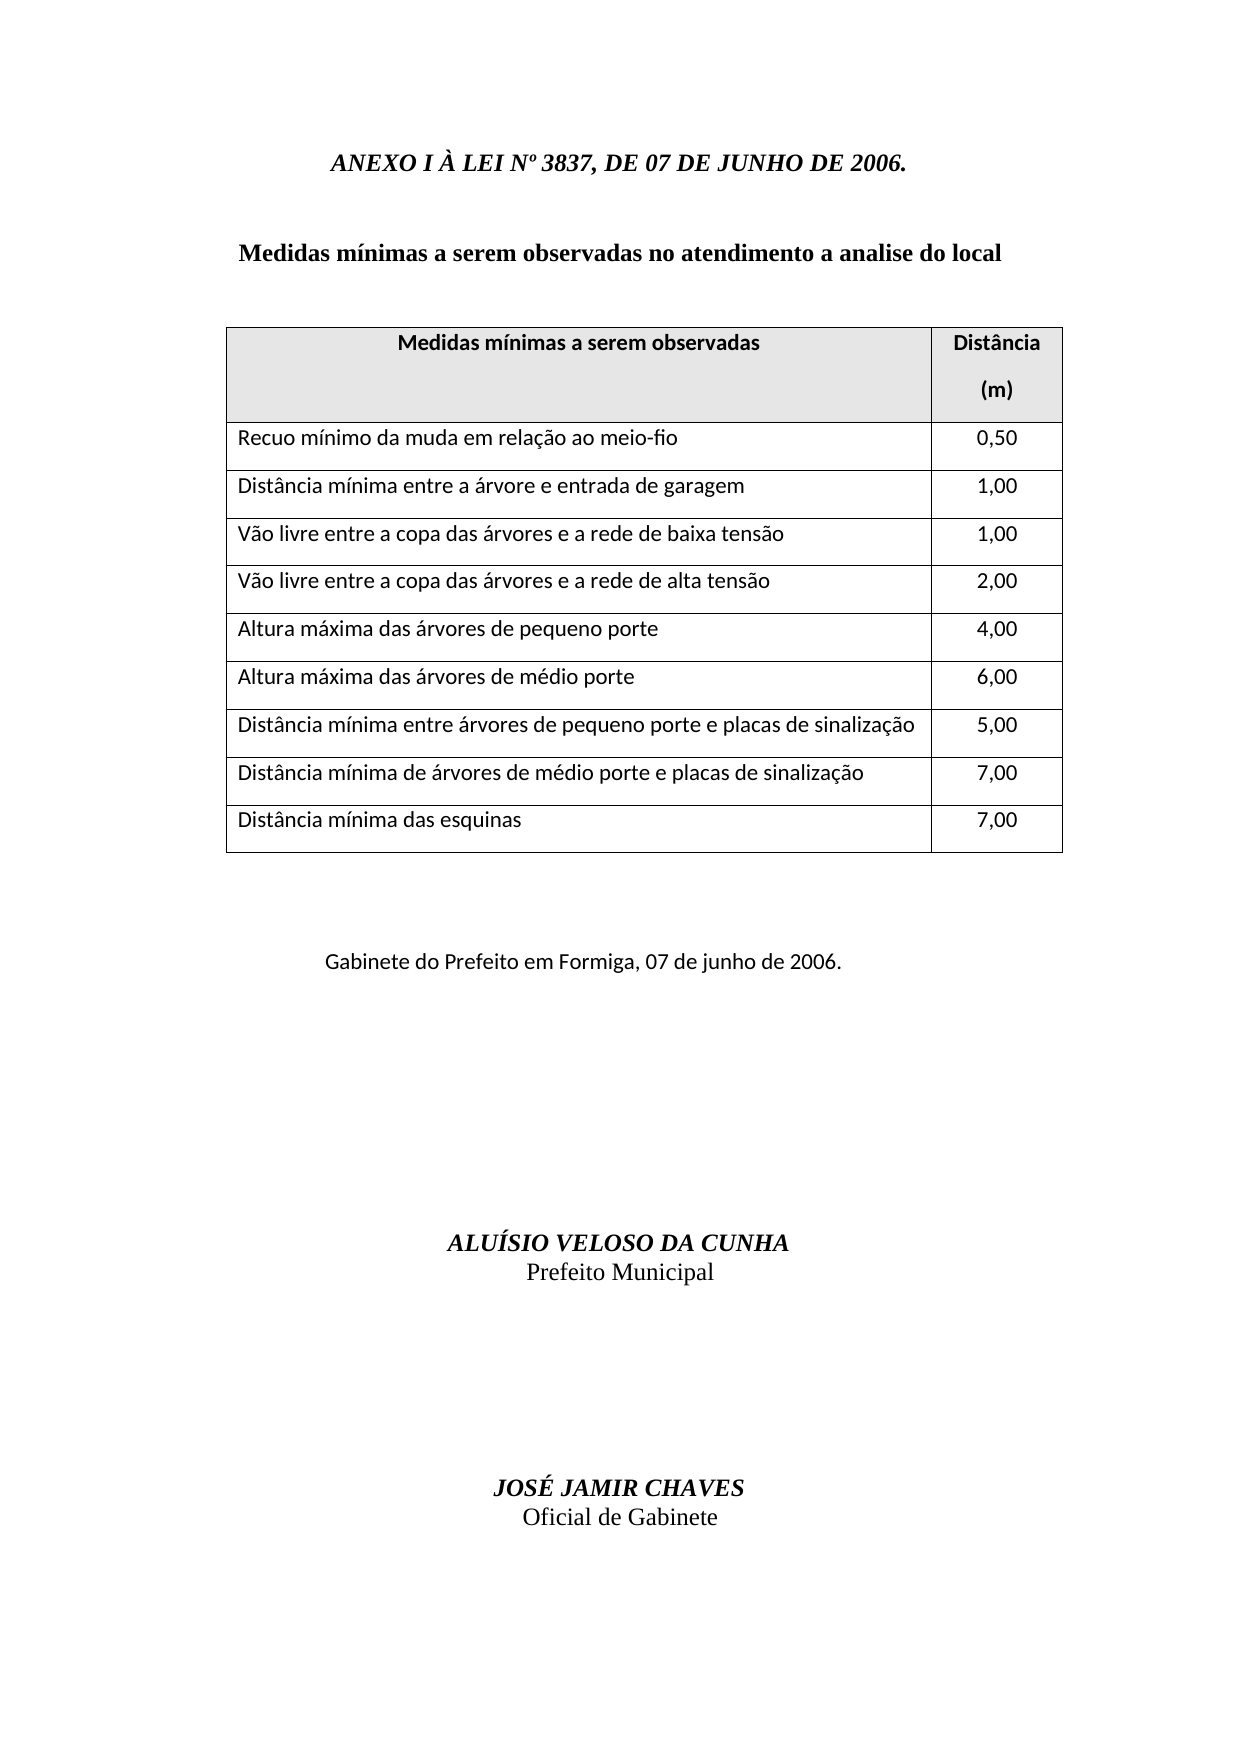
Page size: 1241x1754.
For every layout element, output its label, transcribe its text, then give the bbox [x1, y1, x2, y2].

table_cell Vão livre entre a copa das árvores e a rede de baixa tensão [227, 519, 931, 565]
subtitle ALUÍSIO VELOSO DA CUNHA [177, 1228, 1063, 1257]
subtitle JOSÉ JAMIR CHAVES [177, 1473, 1063, 1502]
text Medidas mínimas a serem observadas no atendimento a analise do local [177, 238, 1063, 267]
text ANEXO I À LEI Nº 3837, DE 07 DE JUNHO DE 2006. [177, 148, 1063, 176]
subtitle Oficial de Gabinete [177, 1502, 1063, 1531]
table_cell Distância mínima entre a árvore e entrada de garagem [227, 471, 931, 518]
table_cell 5,00 [932, 710, 1062, 757]
table_cell 1,00 [932, 471, 1062, 518]
table_cell Altura máxima das árvores de pequeno porte [227, 614, 931, 661]
text Gabinete do Prefeito em Formiga, 07 de junho de 2006. [177, 947, 1063, 975]
subtitle Prefeito Municipal [177, 1257, 1063, 1286]
table_cell 0,50 [932, 423, 1062, 470]
table_cell 7,00 [932, 758, 1062, 804]
table_cell 6,00 [932, 662, 1062, 709]
table_cell Altura máxima das árvores de médio porte [227, 662, 931, 709]
table_cell Distância mínima de árvores de médio porte e placas de sinalização [227, 758, 931, 804]
table_cell 1,00 [932, 519, 1062, 565]
table_cell Vão livre entre a copa das árvores e a rede de alta tensão [227, 566, 931, 613]
table_cell Distância mínima entre árvores de pequeno porte e placas de sinalização [227, 710, 931, 757]
table_header Distância (m) [932, 328, 1062, 422]
table_cell Distância mínima das esquinas [227, 806, 931, 852]
table_header Medidas mínimas a serem observadas [227, 328, 931, 422]
table_cell 2,00 [932, 566, 1062, 613]
table_cell 7,00 [932, 806, 1062, 852]
table_cell Recuo mínimo da muda em relação ao meio-fio [227, 423, 931, 470]
table_cell 4,00 [932, 614, 1062, 661]
